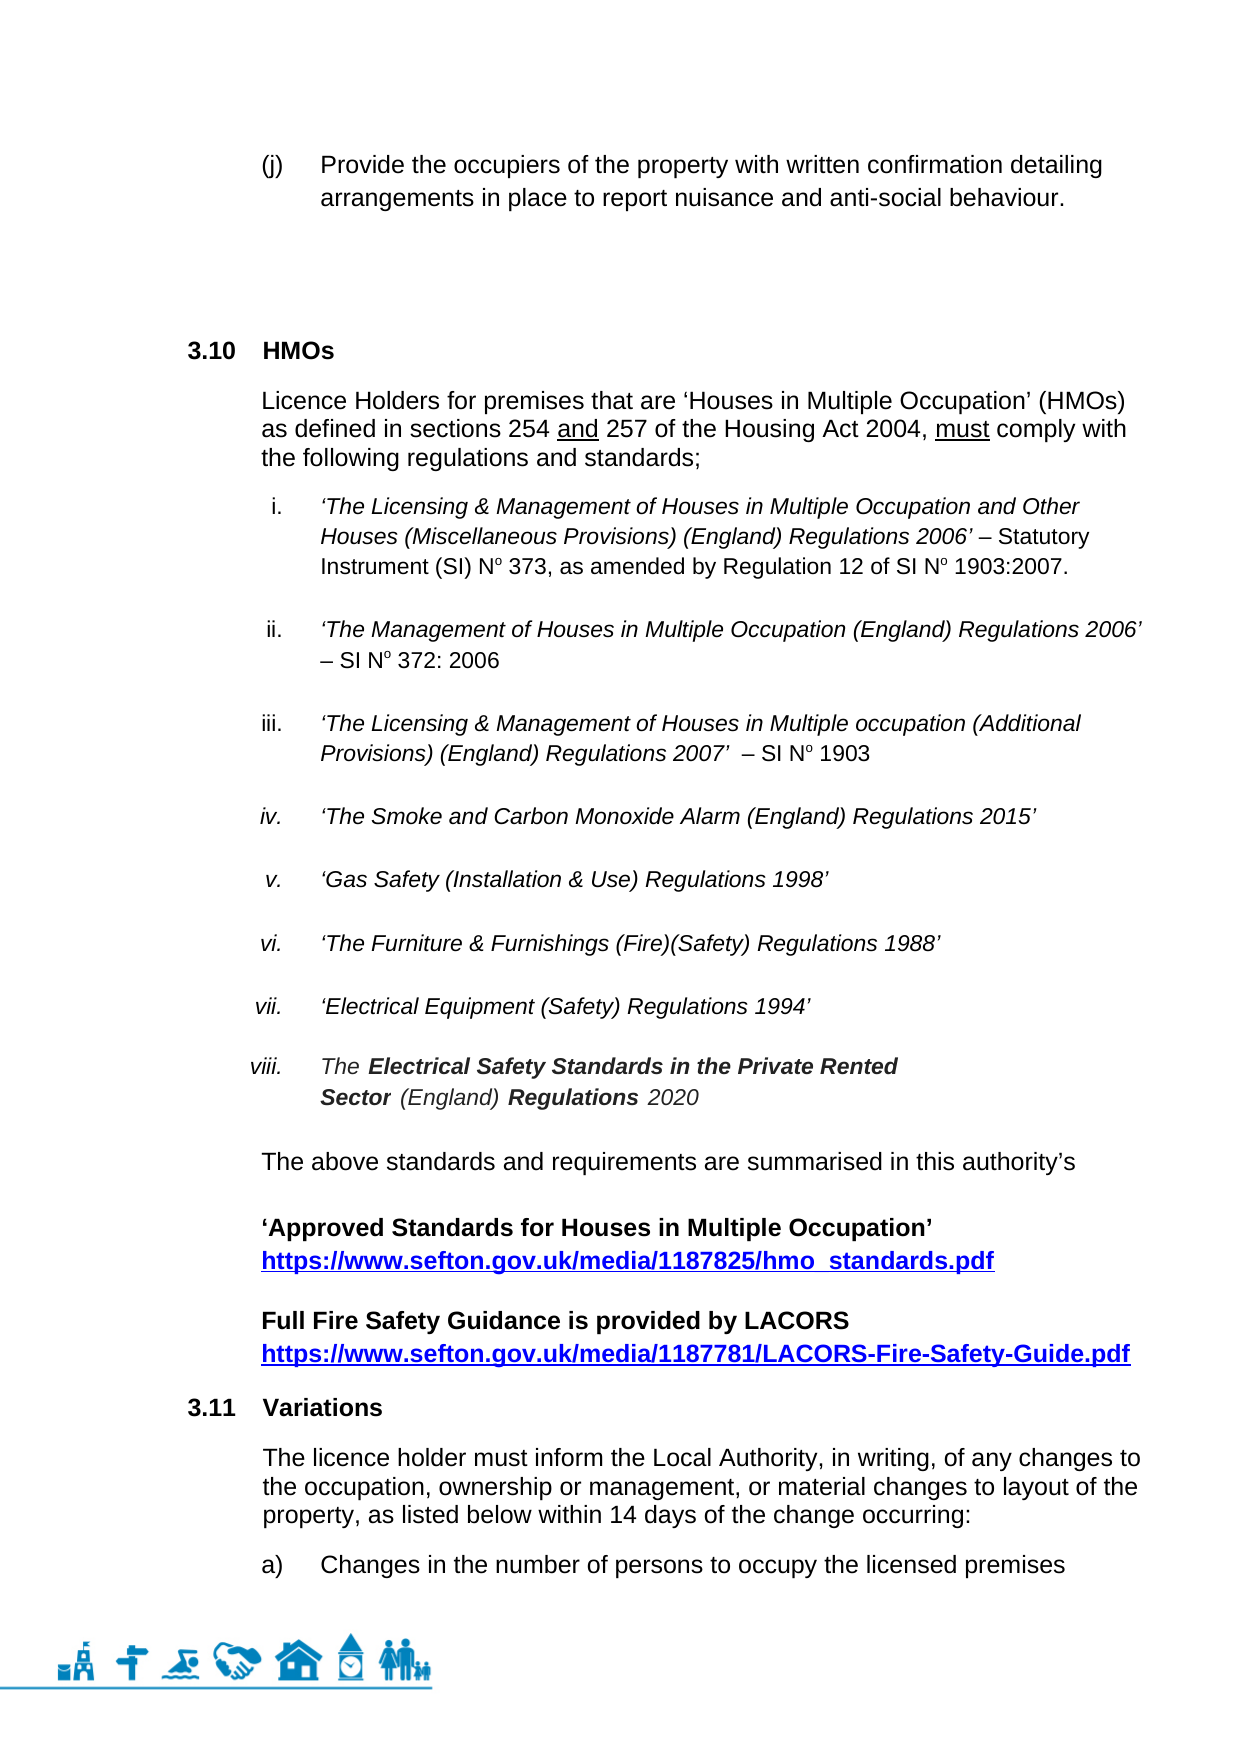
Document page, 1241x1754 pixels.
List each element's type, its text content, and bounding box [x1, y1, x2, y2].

text 3.11 Variations [187, 1393, 1152, 1422]
list ‘Electrical Equipment (Safety) Regulations 1994’ [283, 993, 1152, 1019]
list https://www.sefton.gov.uk/media/1187825/hmo_standards.pdf [261, 1246, 1152, 1274]
list ‘The Licensing & Management of Houses in Multiple Occupation and Other Houses (Miscellaneous Provisions) (England) Regulations 2006’ – Statutory Instrument (SI) No 373, as amended by Regulation 12 of SI No 1903:2007. [283, 493, 1152, 579]
list Changes in the number of persons to occupy the licensed premises [261, 1550, 1152, 1579]
text Licence Holders for premises that are ‘Houses in Multiple Occupation’ (HMOs) as defined in sections 254 and 257 of the Housing Act 2004, must comply with the following regulations and standards; [261, 386, 1152, 472]
picture [0, 1629, 1240, 1754]
list The Electrical Safety Standards in the Private Rented Sector (England) Regulations 2020 [283, 1053, 1152, 1110]
list ‘Gas Safety (Installation & Use) Regulations 1998’ [283, 866, 1152, 893]
list ‘The Licensing & Management of Houses in Multiple occupation (Additional Provisions) (England) Regulations 2007’ – SI No 1903 [283, 710, 1152, 766]
list Provide the occupiers of the property with written confirmation detailing arrangements in place to report nuisance and anti-social behaviour. [261, 150, 1152, 212]
list The above standards and requirements are summarised in this authority’s [261, 1147, 1152, 1176]
list ‘The Smoke and Carbon Monoxide Alarm (England) Regulations 2015’ [283, 803, 1152, 829]
list ‘The Management of Houses in Multiple Occupation (England) Regulations 2006’ – SI No 372: 2006 [283, 616, 1152, 673]
text The licence holder must inform the Local Authority, in writing, of any changes to the occupation, ownership or management, or material changes to layout of the property, as listed below within 14 days of the change occurring: [187, 1443, 1152, 1529]
list ‘Approved Standards for Houses in Multiple Occupation’ [261, 1213, 1152, 1242]
list ‘The Furniture & Furnishings (Fire)(Safety) Regulations 1988’ [283, 930, 1152, 956]
list Full Fire Safety Guidance is provided by LACORS https://www.sefton.gov.uk/media/1187781/LACORS-Fire-Safety-Guide.pdf [261, 1306, 1152, 1368]
text 3.10 HMOs [187, 336, 1152, 365]
